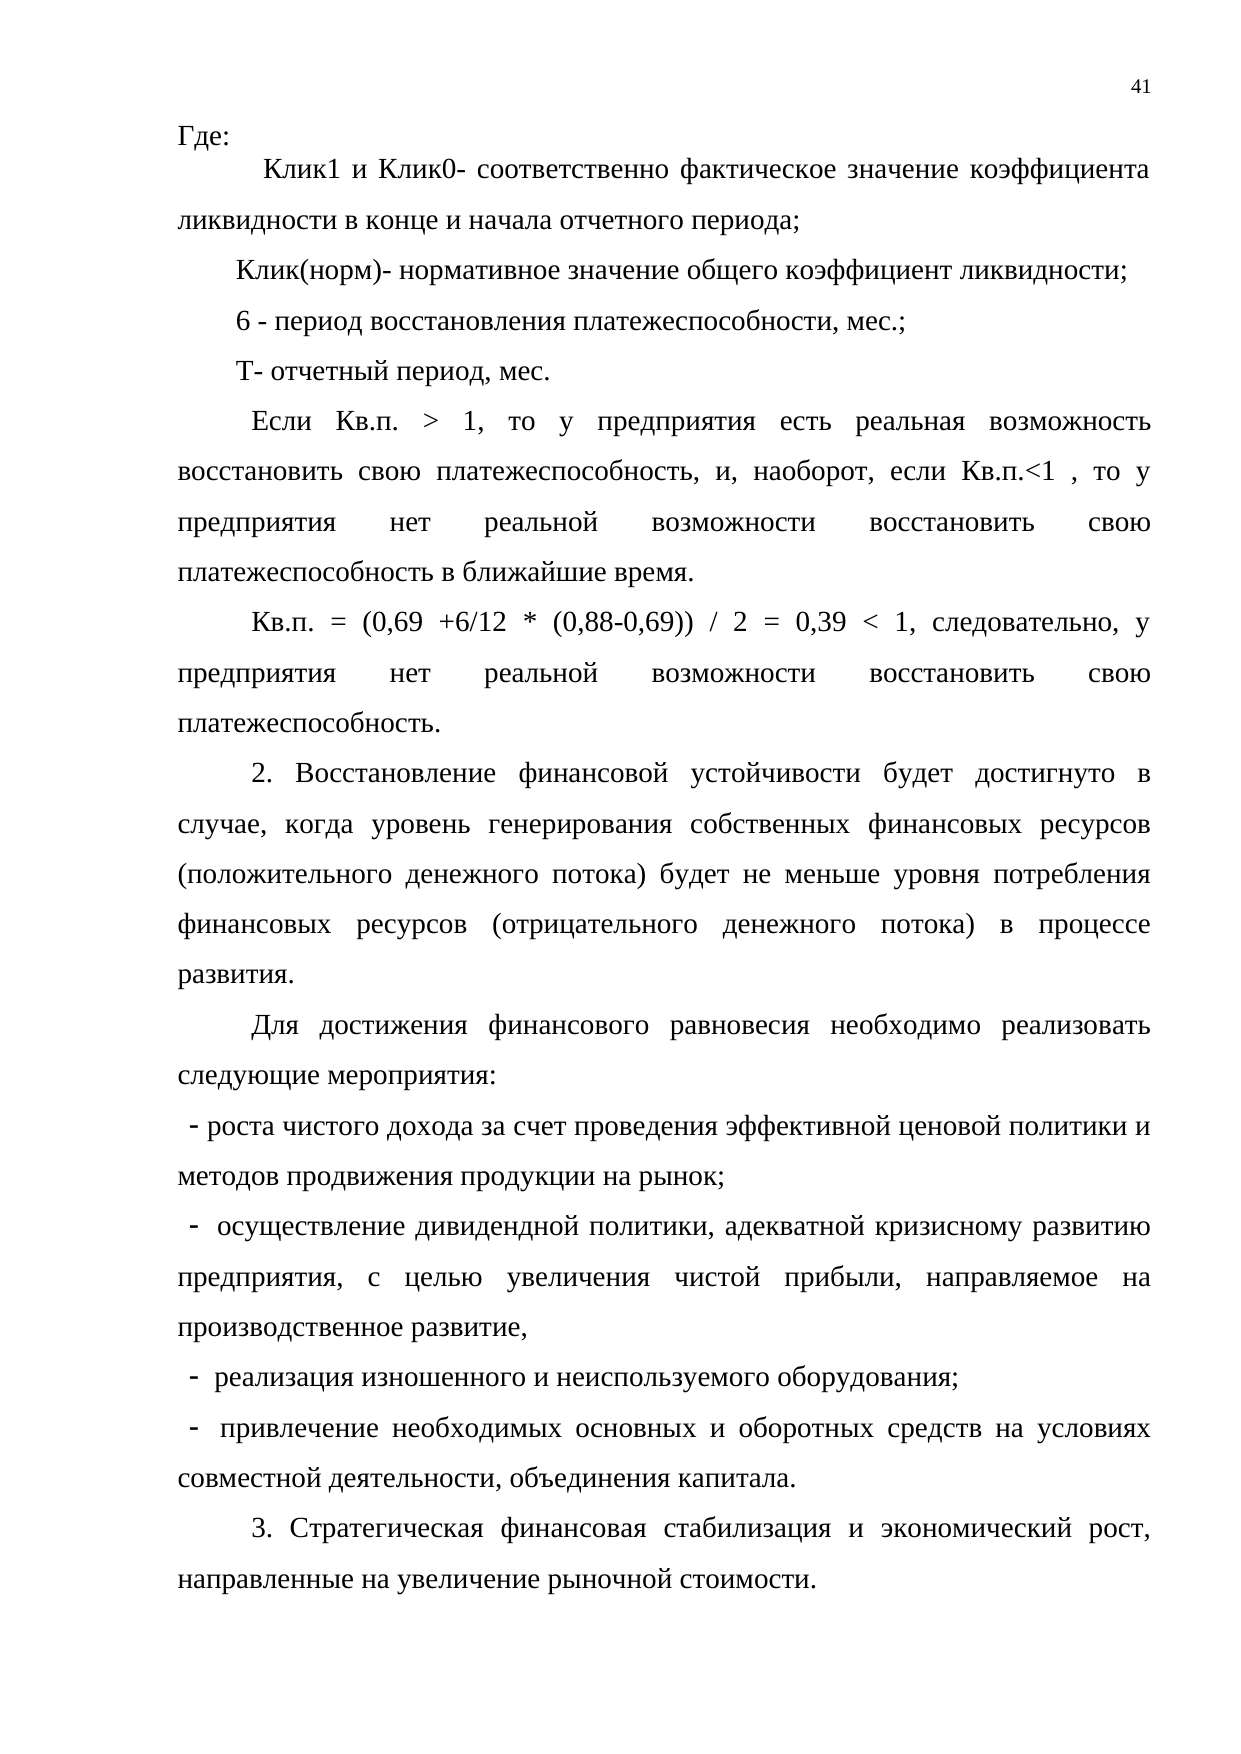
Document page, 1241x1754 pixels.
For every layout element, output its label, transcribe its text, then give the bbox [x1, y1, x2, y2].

text Кв.п. = (0,69 +6/12 * (0,88-0,69)) / 2 = 0,39 < 1, следовательно, у предприятия нет реальной возможности восстановить свою платежеспособность. [177, 604, 1152, 739]
text 6 - период восстановления платежеспособности, мес.; [177, 303, 1152, 336]
text Если Кв.п. > 1, то у предприятия есть реальная возможность восстановить свою платежеспособность, и, наоборот, если Кв.п.<1 , то у предприятия нет реальной возможности восстановить свою платежеспособность в ближайшие время. [177, 403, 1152, 588]
text 2. Восстановление финансовой устойчивости будет достигнуто в случае, когда уровень генерирования собственных финансовых ресурсов (положительного денежного потока) будет не меньше уровня потребления финансовых ресурсов (отрицательного денежного потока) в процессе развития. [177, 755, 1152, 990]
text Т- отчетный период, мес. [177, 353, 1152, 386]
list осуществление дивидендной политики, адекватной кризисному развитию предприятия, с целью увеличения чистой прибыли, направляемое на производственное развитие, [177, 1208, 1152, 1343]
text 3. Стратегическая финансовая стабилизация и экономический рост, направленные на увеличение рыночной стоимости. [177, 1511, 1152, 1594]
text Клик1 и Клик0- соответственно фактическое значение коэффициента ликвидности в конце и начала отчетного периода; [177, 152, 1152, 236]
list роста чистого дохода за счет проведения эффективной ценовой политики и методов продвижения продукции на рынок; [177, 1108, 1152, 1192]
text Где: [177, 118, 1152, 152]
list реализация изношенного и неиспользуемого оборудования; [177, 1359, 1152, 1393]
text Для достижения финансового равновесия необходимо реализовать следующие мероприятия: [177, 1007, 1152, 1091]
list привлечение необходимых основных и оборотных средств на условиях совместной деятельности, объединения капитала. [177, 1410, 1152, 1494]
text Клик(норм)- нормативное значение общего коэффициент ликвидности; [177, 252, 1152, 286]
